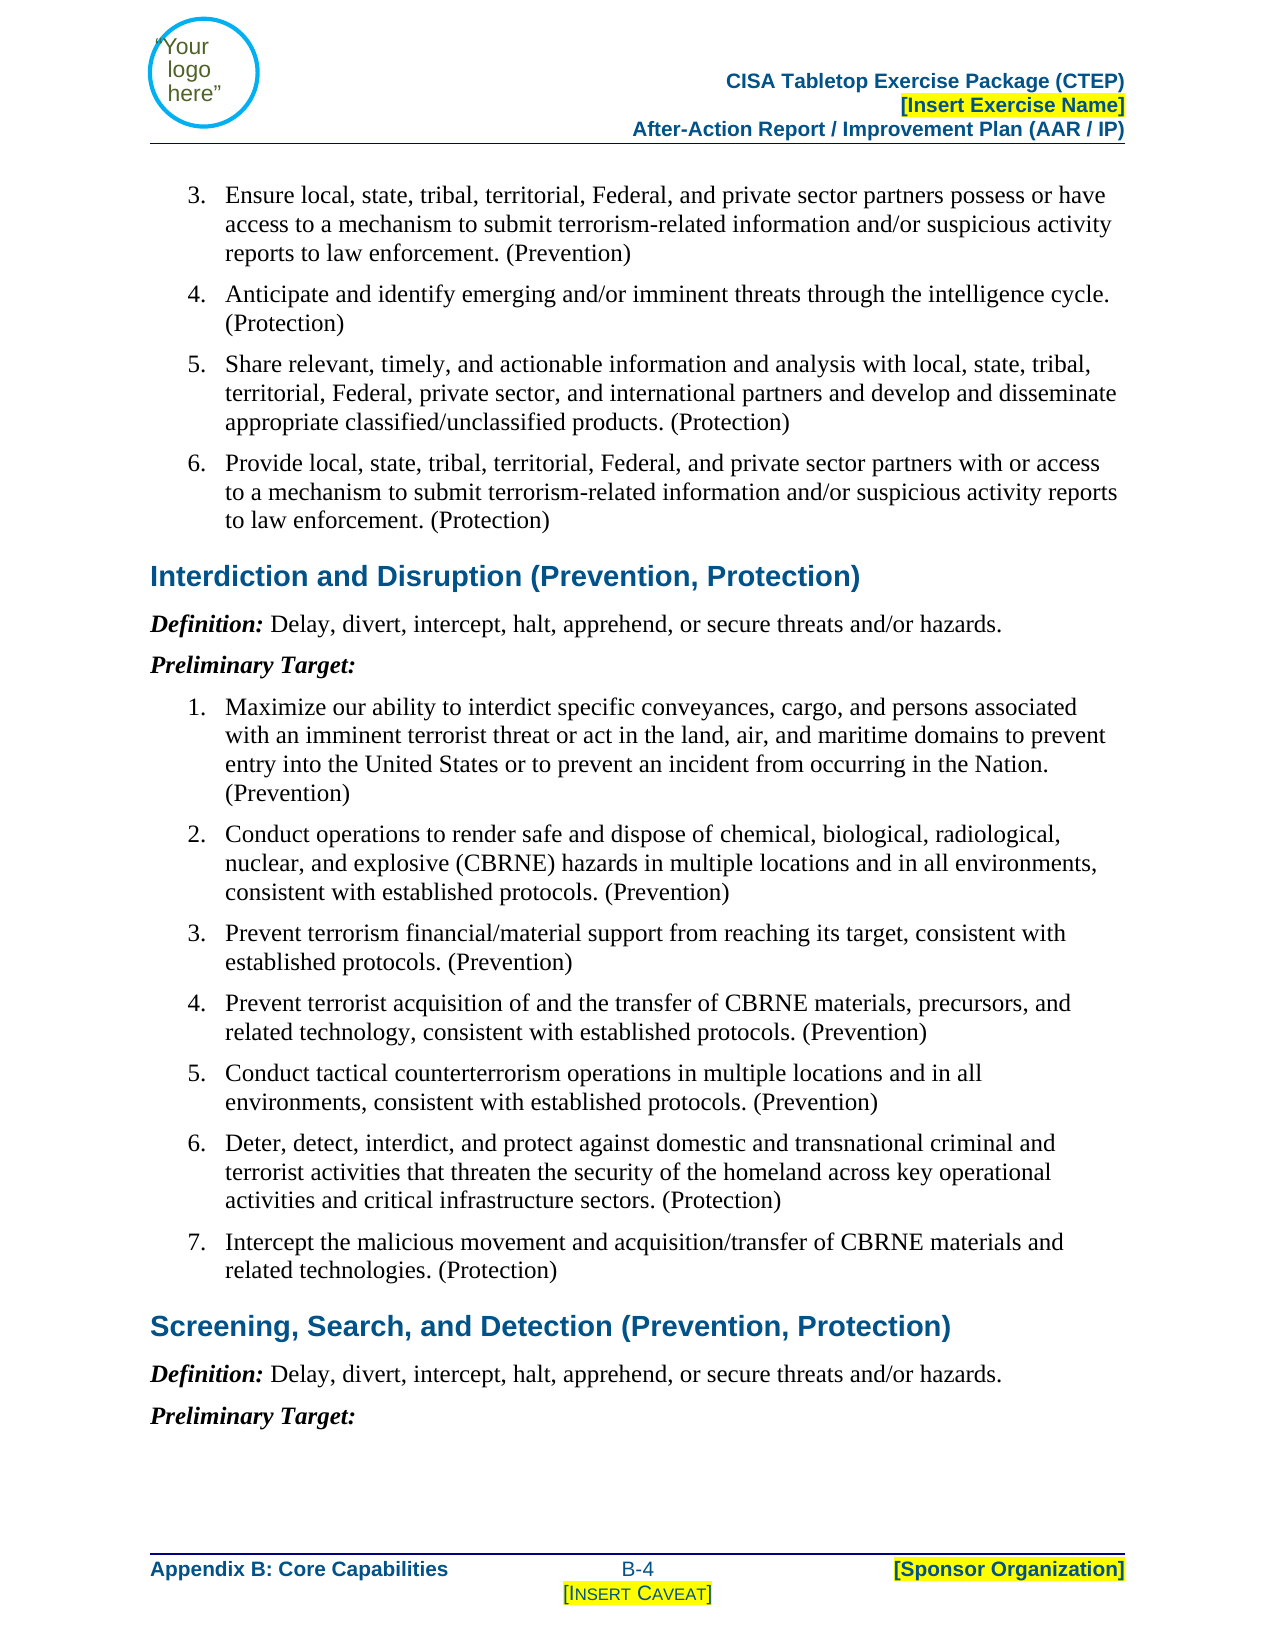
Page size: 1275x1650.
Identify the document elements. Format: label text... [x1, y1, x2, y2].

list Maximize our ability to interdict specific conveyances, cargo, and persons associated with an imminent terrorist threat or act in the land, air, and maritime domains to prevent entry into the United States or to prevent an incident from occurring in the Nation. (Prevention) [187, 692, 1125, 807]
list Conduct operations to render safe and dispose of chemical, biological, radiological, nuclear, and explosive (CBRNE) hazards in multiple locations and in all environments, consistent with established protocols. (Prevention) [187, 819, 1125, 906]
list Intercept the malicious movement and acquisition/transfer of CBRNE materials and related technologies. (Protection) [187, 1227, 1125, 1284]
list Conduct tactical counterterrorism operations in multiple locations and in all environments, consistent with established protocols. (Prevention) [187, 1058, 1125, 1116]
text Definition: Delay, divert, intercept, halt, apprehend, or secure threats and/or hazards. [150, 609, 1125, 638]
list Provide local, state, tribal, territorial, Federal, and private sector partners with or access to a mechanism to submit terrorism-related information and/or suspicious activity reports to law enforcement. (Protection) [187, 448, 1125, 534]
list Ensure local, state, tribal, territorial, Federal, and private sector partners possess or have access to a mechanism to submit terrorism-related information and/or suspicious activity reports to law enforcement. (Prevention) [187, 180, 1125, 267]
list Prevent terrorist acquisition of and the transfer of CBRNE materials, precursors, and related technology, consistent with established protocols. (Prevention) [187, 988, 1125, 1046]
text Definition: Delay, divert, intercept, halt, apprehend, or secure threats and/or hazards. [150, 1359, 1125, 1388]
list Anticipate and identify emerging and/or imminent threats through the intelligence cycle. (Protection) [187, 279, 1125, 337]
list Deter, detect, interdict, and protect against domestic and transnational criminal and terrorist activities that threaten the security of the homeland across key operational activities and critical infrastructure sectors. (Protection) [187, 1128, 1125, 1214]
list Share relevant, timely, and actionable information and analysis with local, state, tribal, territorial, Federal, private sector, and international partners and develop and disseminate appropriate classified/unclassified products. (Protection) [187, 349, 1125, 435]
subtitle Interdiction and Disruption (Prevention, Protection) [150, 559, 1125, 593]
text Preliminary Target: [150, 651, 1125, 679]
text Preliminary Target: [150, 1401, 1125, 1429]
subtitle Screening, Search, and Detection (Prevention, Protection) [150, 1309, 1125, 1343]
list Prevent terrorism financial/material support from reaching its target, consistent with established protocols. (Prevention) [187, 918, 1125, 976]
